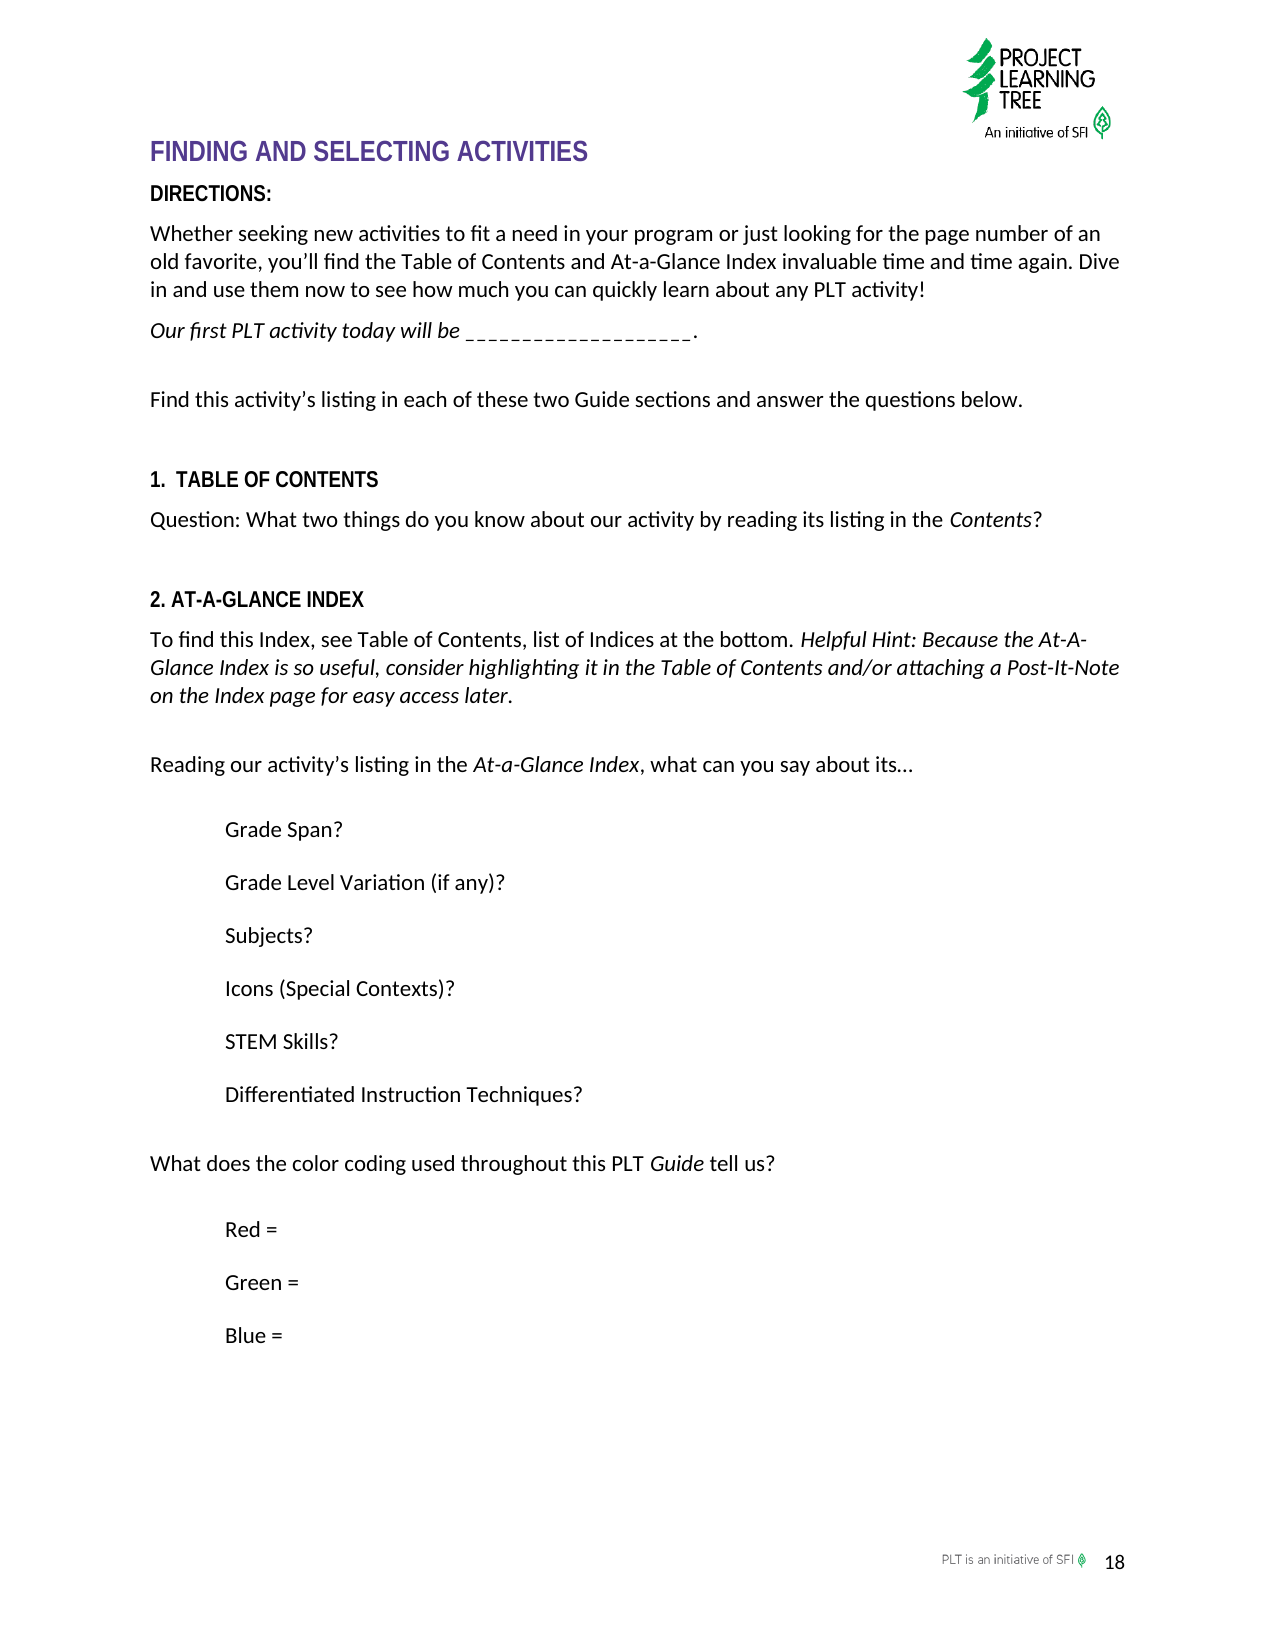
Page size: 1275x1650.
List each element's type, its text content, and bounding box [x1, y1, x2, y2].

picture [939, 1546, 1089, 1574]
subtitle FINDING AND SELECTING ACTIVITIES [150, 134, 1125, 168]
text Question: What two things do you know about our activity by reading its listing in the Contents? [150, 505, 1125, 533]
text Find this activity’s listing in each of these two Guide sections and answer the questions below. [150, 385, 1125, 413]
text Reading our activity’s listing in the At-a-Glance Index, what can you say about its… [150, 750, 1125, 778]
subtitle 1. Table of Contents [150, 466, 1125, 492]
subtitle DIRECTIONS: [150, 180, 1125, 207]
text Our first PLT activity today will be ____________________. [150, 316, 1125, 344]
text Green = [225, 1268, 1125, 1296]
text Whether seeking new activities to fit a need in your program or just looking for the page number of an old favorite, you’ll find the Table of Contents and At-a-Glance Index invaluable time and time again. Dive in and use them now to see how much you can quickly learn about any PLT activity! [150, 219, 1125, 303]
text Blue = [225, 1321, 1125, 1349]
text STEM Skills? [225, 1027, 1125, 1056]
subtitle 2. At-a-Glance Index [150, 586, 1125, 612]
text Icons (Special Contexts)? [225, 974, 1125, 1002]
text Subjects? [225, 921, 1125, 949]
text Grade Span? [225, 815, 1125, 843]
text Differentiated Instruction Techniques? [225, 1081, 1125, 1108]
text Red = [225, 1215, 1125, 1243]
picture [962, 38, 1111, 141]
text Grade Level Variation (if any)? [225, 868, 1125, 896]
text To find this Index, see Table of Contents, list of Indices at the bottom. Helpful Hint: Because the At-A-Glance Index is so useful, consider highlighting it in the Table of Contents and/or attaching a Post-It-Note on the Index page for easy access later. [150, 625, 1125, 709]
text What does the color coding used throughout this PLT Guide tell us? [150, 1149, 1125, 1177]
